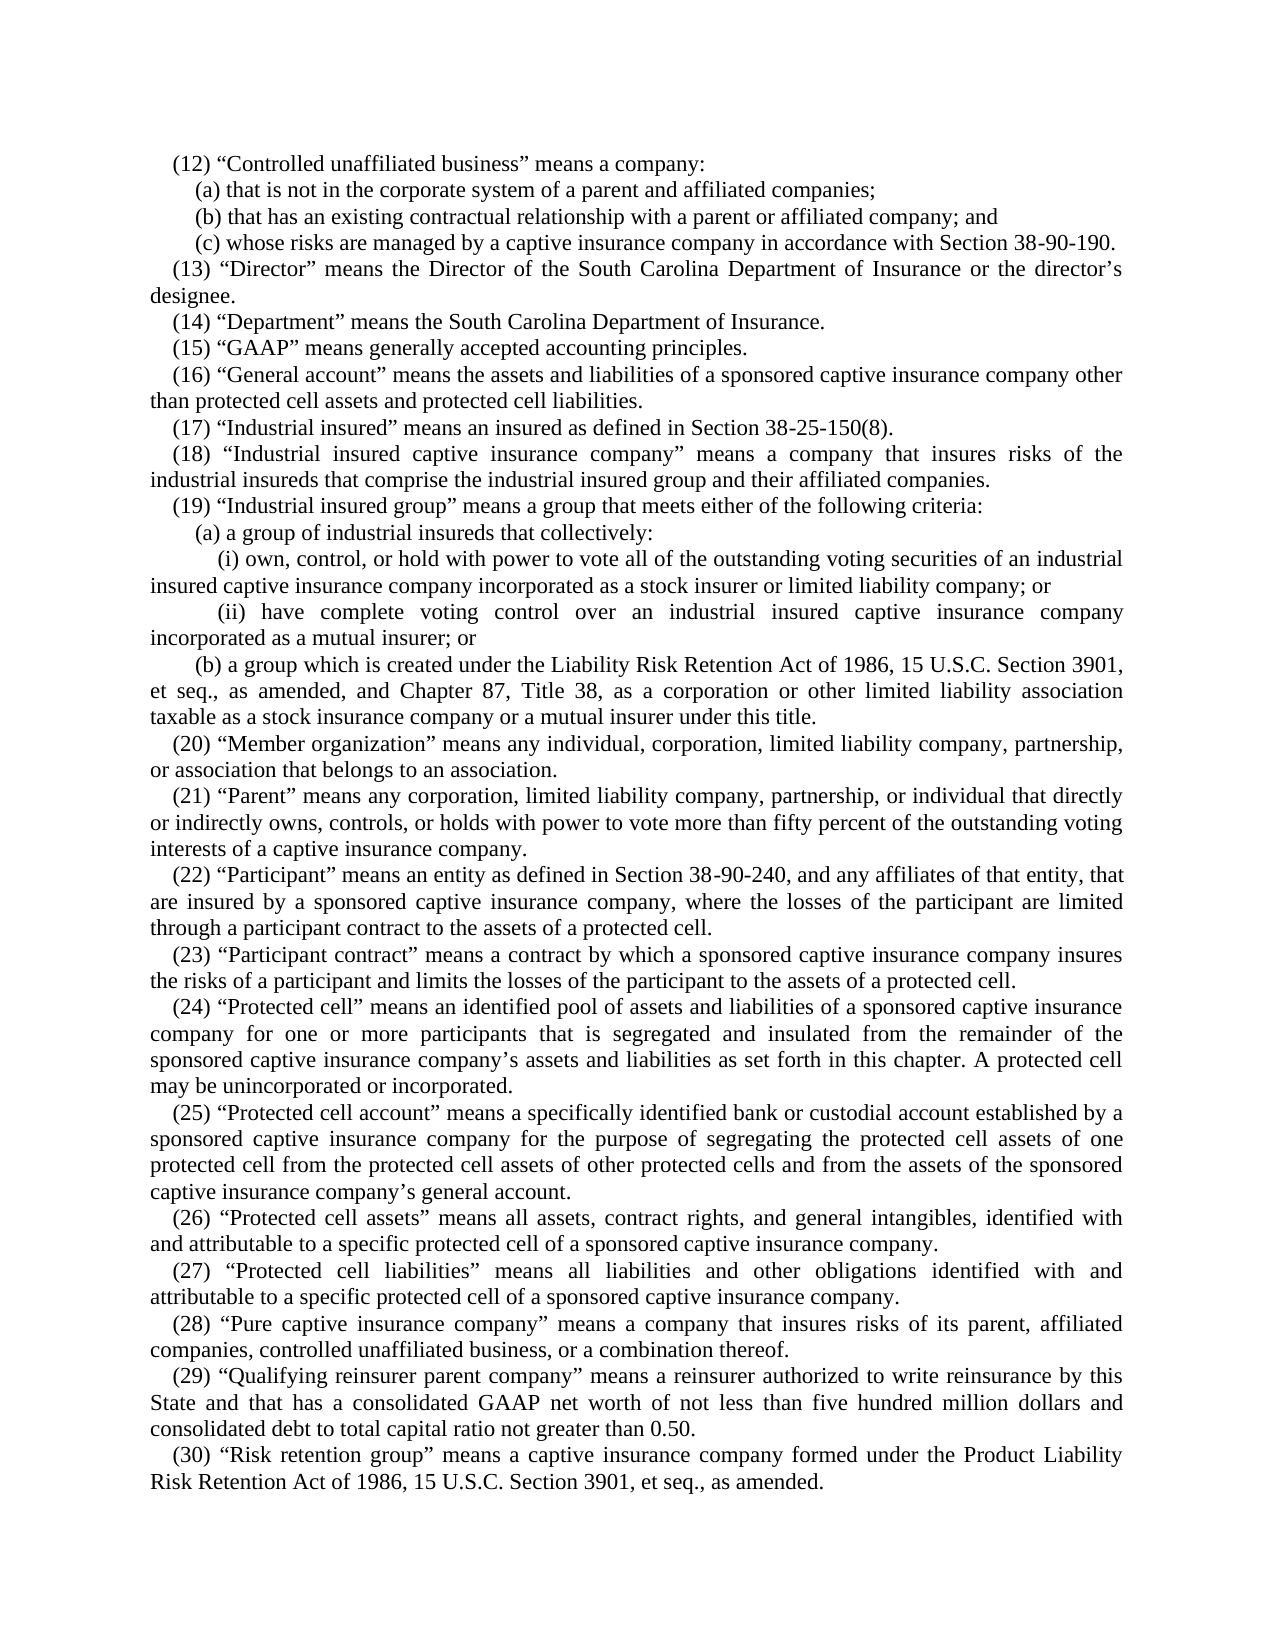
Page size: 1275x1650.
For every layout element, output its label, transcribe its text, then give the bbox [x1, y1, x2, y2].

text (15) “GAAP” means generally accepted accounting principles. [150, 334, 1125, 361]
text (22) “Participant” means an entity as defined in Section 38-90-240, and any affiliates of that entity, that are insured by a sponsored captive insurance company, where the losses of the participant are limited through a participant contract to the assets of a protected cell. [150, 862, 1125, 941]
text (18) “Industrial insured captive insurance company” means a company that insures risks of the industrial insureds that comprise the industrial insured group and their affiliated companies. [150, 440, 1125, 493]
text (i) own, control, or hold with power to vote all of the outstanding voting securities of an industrial insured captive insurance company incorporated as a stock insurer or limited liability company; or [150, 545, 1125, 598]
text (28) “Pure captive insurance company” means a company that insures risks of its parent, affiliated companies, controlled unaffiliated business, or a combination thereof. [150, 1309, 1125, 1362]
text (b) a group which is created under the Liability Risk Retention Act of 1986, 15 U.S.C. Section 3901, et seq., as amended, and Chapter 87, Title 38, as a corporation or other limited liability association taxable as a stock insurance company or a mutual insurer under this title. [150, 651, 1125, 730]
text (21) “Parent” means any corporation, limited liability company, partnership, or individual that directly or indirectly owns, controls, or holds with power to vote more than fifty percent of the outstanding voting interests of a captive insurance company. [150, 782, 1125, 862]
text (29) “Qualifying reinsurer parent company” means a reinsurer authorized to write reinsurance by this State and that has a consolidated GAAP net worth of not less than five hundred million dollars and consolidated debt to total capital ratio not greater than 0.50. [150, 1362, 1125, 1441]
text (24) “Protected cell” means an identified pool of assets and liabilities of a sponsored captive insurance company for one or more participants that is segregated and insulated from the remainder of the sponsored captive insurance company’s assets and liabilities as set forth in this chapter. A protected cell may be unincorporated or incorporated. [150, 993, 1125, 1099]
text (23) “Participant contract” means a contract by which a sponsored captive insurance company insures the risks of a participant and limits the losses of the participant to the assets of a protected cell. [150, 941, 1125, 993]
text (14) “Department” means the South Carolina Department of Insurance. [150, 308, 1125, 334]
text (19) “Industrial insured group” means a group that meets either of the following criteria: [150, 493, 1125, 519]
text (16) “General account” means the assets and liabilities of a sponsored captive insurance company other than protected cell assets and protected cell liabilities. [150, 361, 1125, 413]
text (20) “Member organization” means any individual, corporation, limited liability company, partnership, or association that belongs to an association. [150, 730, 1125, 782]
text (c) whose risks are managed by a captive insurance company in accordance with Section 38-90-190. [150, 229, 1125, 255]
text (30) “Risk retention group” means a captive insurance company formed under the Product Liability Risk Retention Act of 1986, 15 U.S.C. Section 3901, et seq., as amended. [150, 1441, 1125, 1494]
text (17) “Industrial insured” means an insured as defined in Section 38-25-150(8). [150, 413, 1125, 440]
text (a) a group of industrial insureds that collectively: [150, 519, 1125, 545]
text (26) “Protected cell assets” means all assets, contract rights, and general intangibles, identified with and attributable to a specific protected cell of a sponsored captive insurance company. [150, 1204, 1125, 1257]
text (b) that has an existing contractual relationship with a parent or affiliated company; and [150, 203, 1125, 229]
text (27) “Protected cell liabilities” means all liabilities and other obligations identified with and attributable to a specific protected cell of a sponsored captive insurance company. [150, 1257, 1125, 1309]
text (12) “Controlled unaffiliated business” means a company: [150, 150, 1125, 176]
text (a) that is not in the corporate system of a parent and affiliated companies; [150, 176, 1125, 203]
text (25) “Protected cell account” means a specifically identified bank or custodial account established by a sponsored captive insurance company for the purpose of segregating the protected cell assets of one protected cell from the protected cell assets of other protected cells and from the assets of the sponsored captive insurance company’s general account. [150, 1099, 1125, 1204]
text (13) “Director” means the Director of the South Carolina Department of Insurance or the director’s designee. [150, 255, 1125, 308]
text (ii) have complete voting control over an industrial insured captive insurance company incorporated as a mutual insurer; or [150, 598, 1125, 651]
